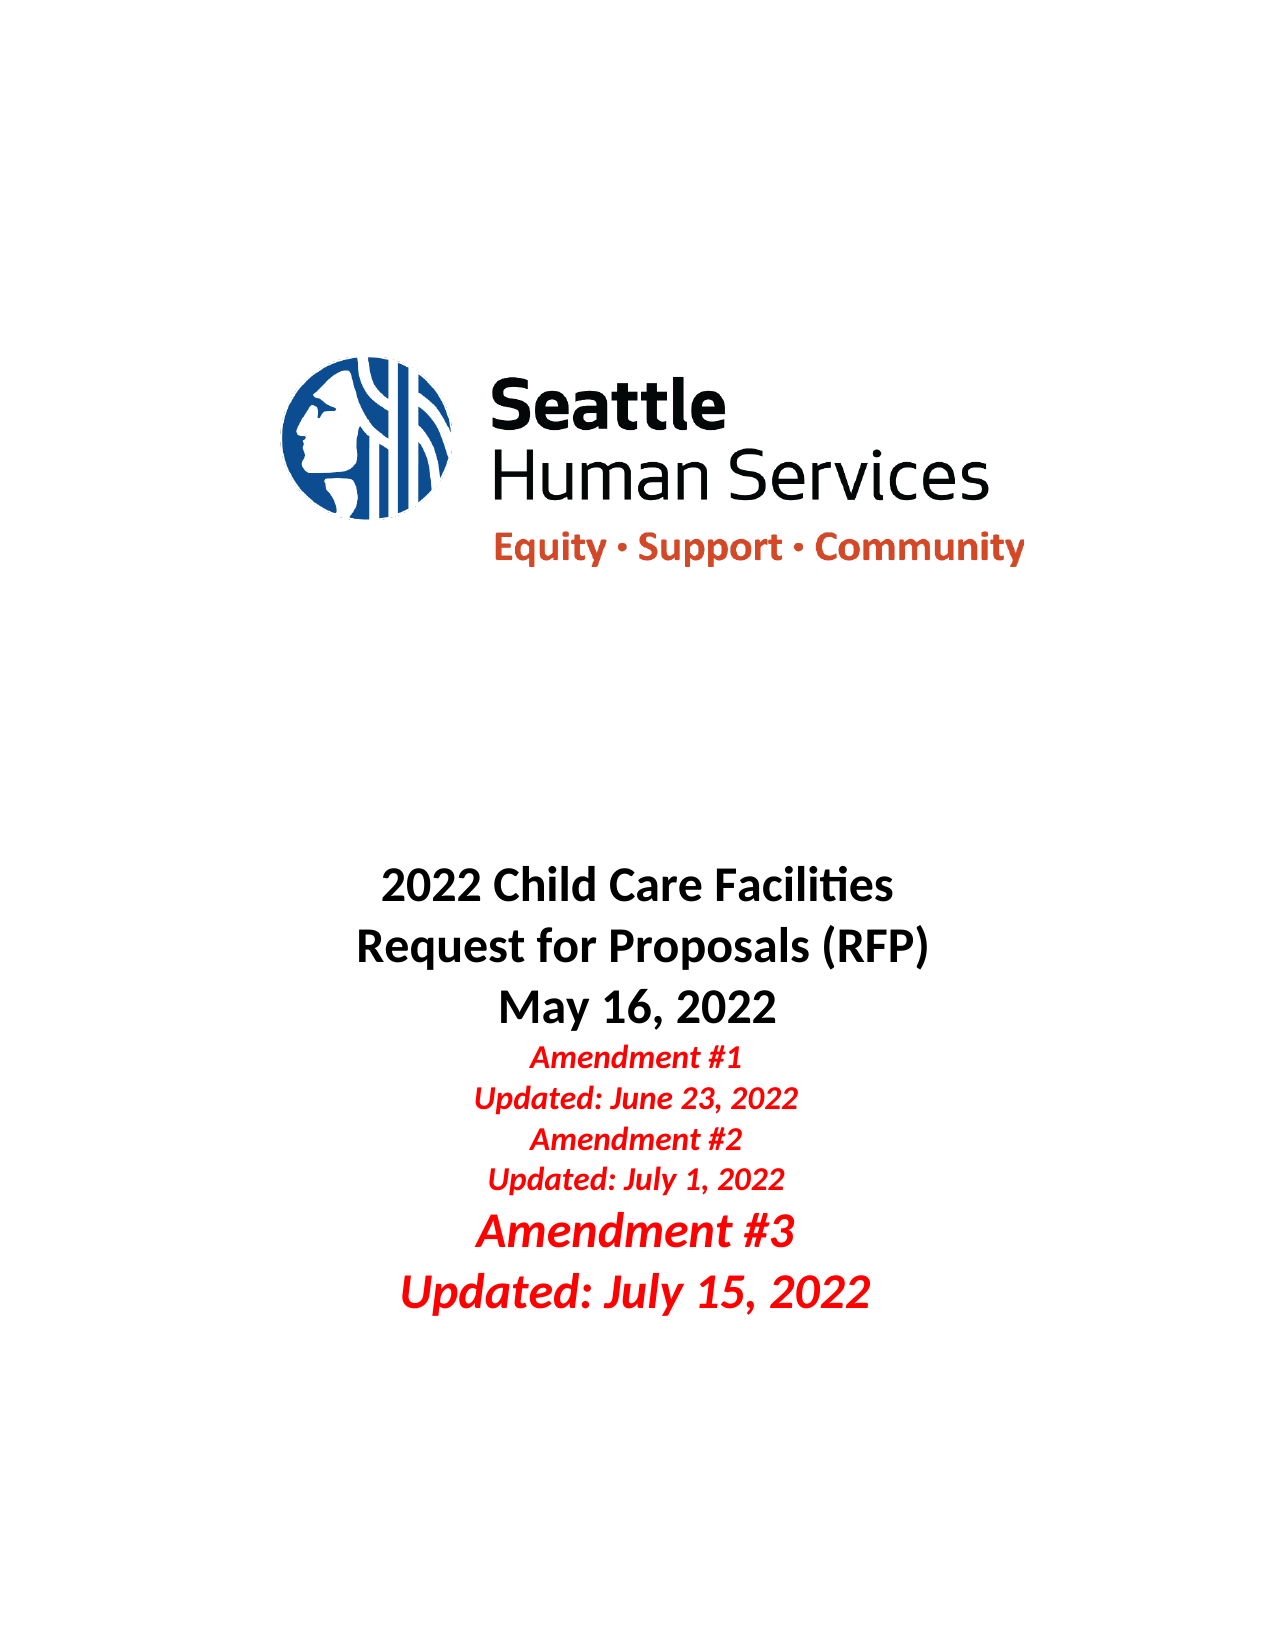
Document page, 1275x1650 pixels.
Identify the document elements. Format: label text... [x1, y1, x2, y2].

text Updated: June 23, 2022 [112, 1077, 1162, 1117]
text Updated: July 15, 2022 [112, 1260, 1162, 1321]
text Amendment #3 [112, 1199, 1162, 1260]
text Request for Proposals (RFP) [112, 914, 1162, 975]
text Amendment #1 [112, 1036, 1162, 1077]
text 2022 Child Care Facilities [112, 853, 1162, 914]
text Amendment #2 [112, 1117, 1162, 1158]
text Updated: July 1, 2022 [112, 1158, 1162, 1199]
picture [251, 329, 1024, 567]
text May 16, 2022 [112, 975, 1162, 1036]
